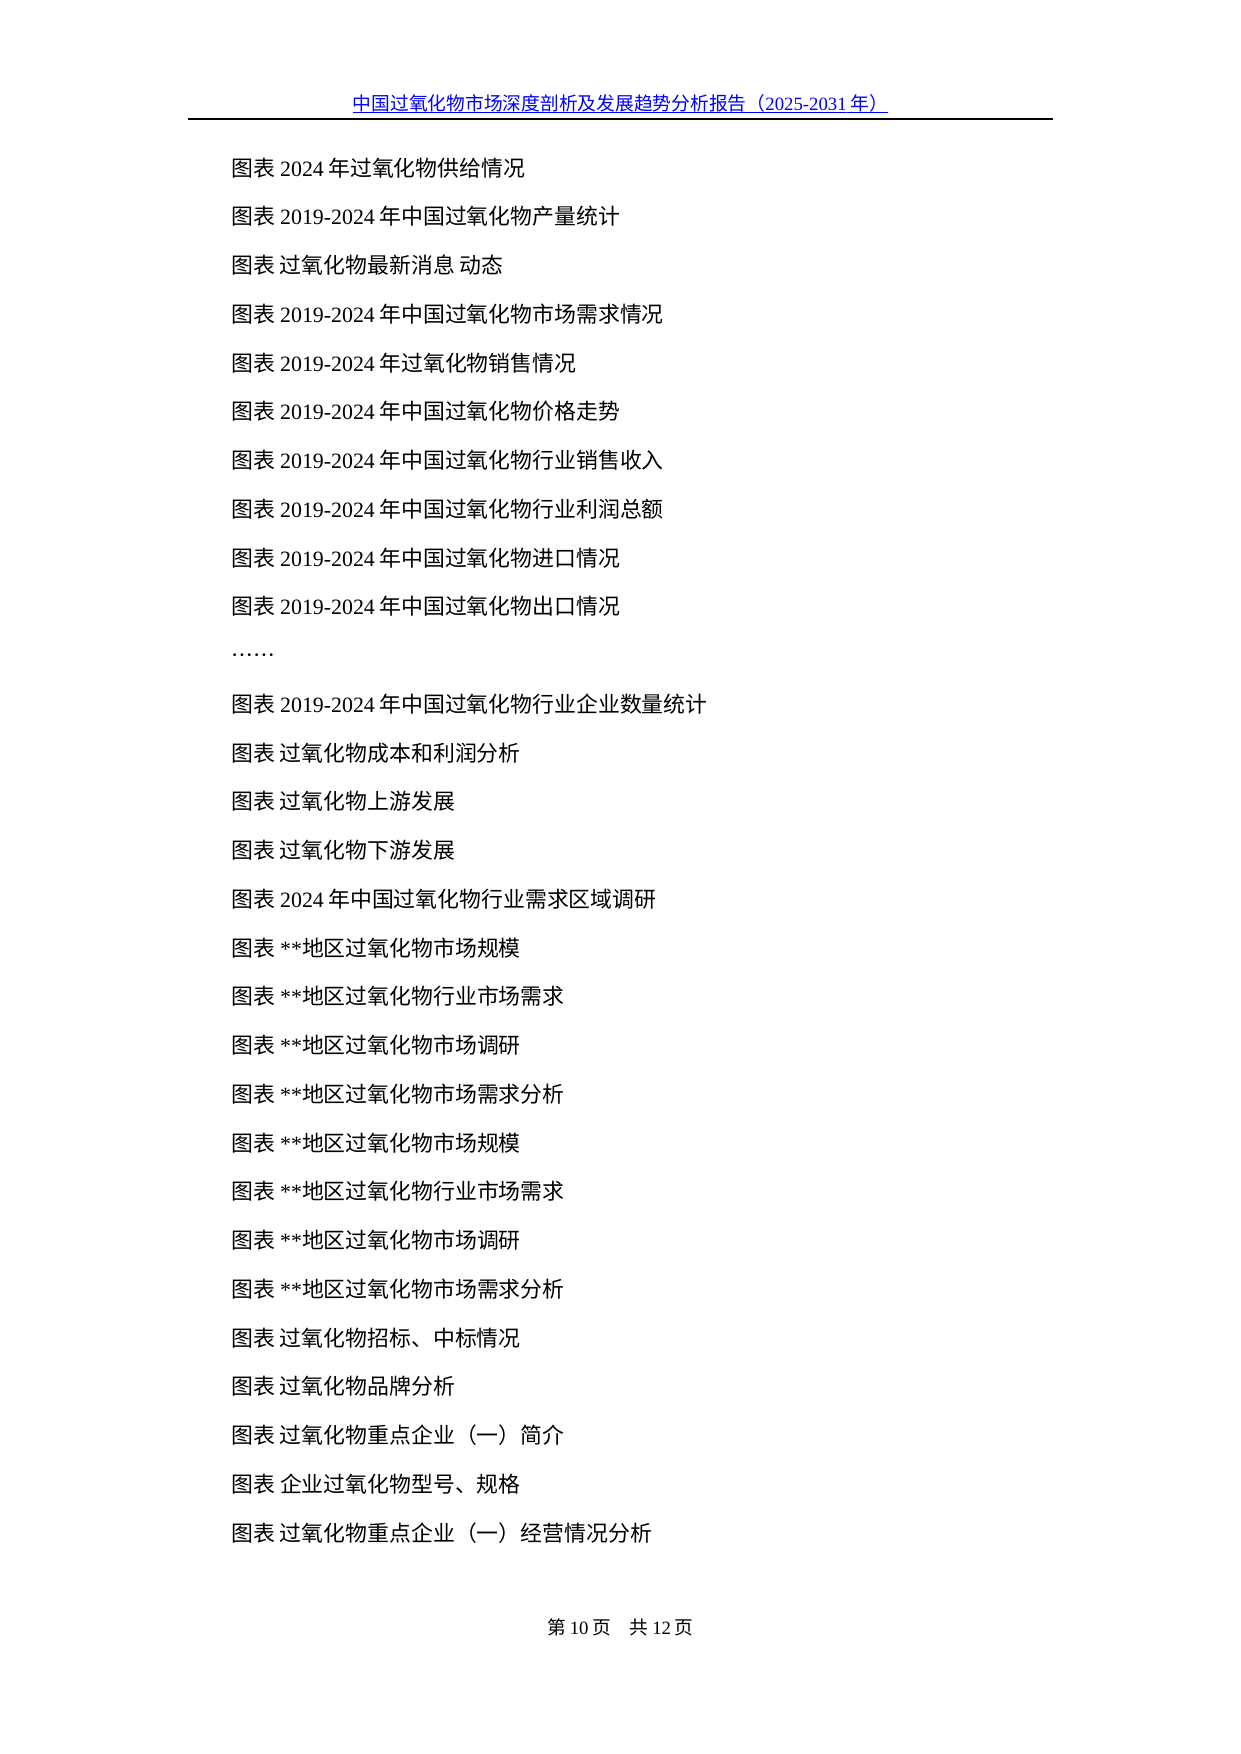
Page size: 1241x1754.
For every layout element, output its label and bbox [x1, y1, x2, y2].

text [187, 150, 1053, 1548]
